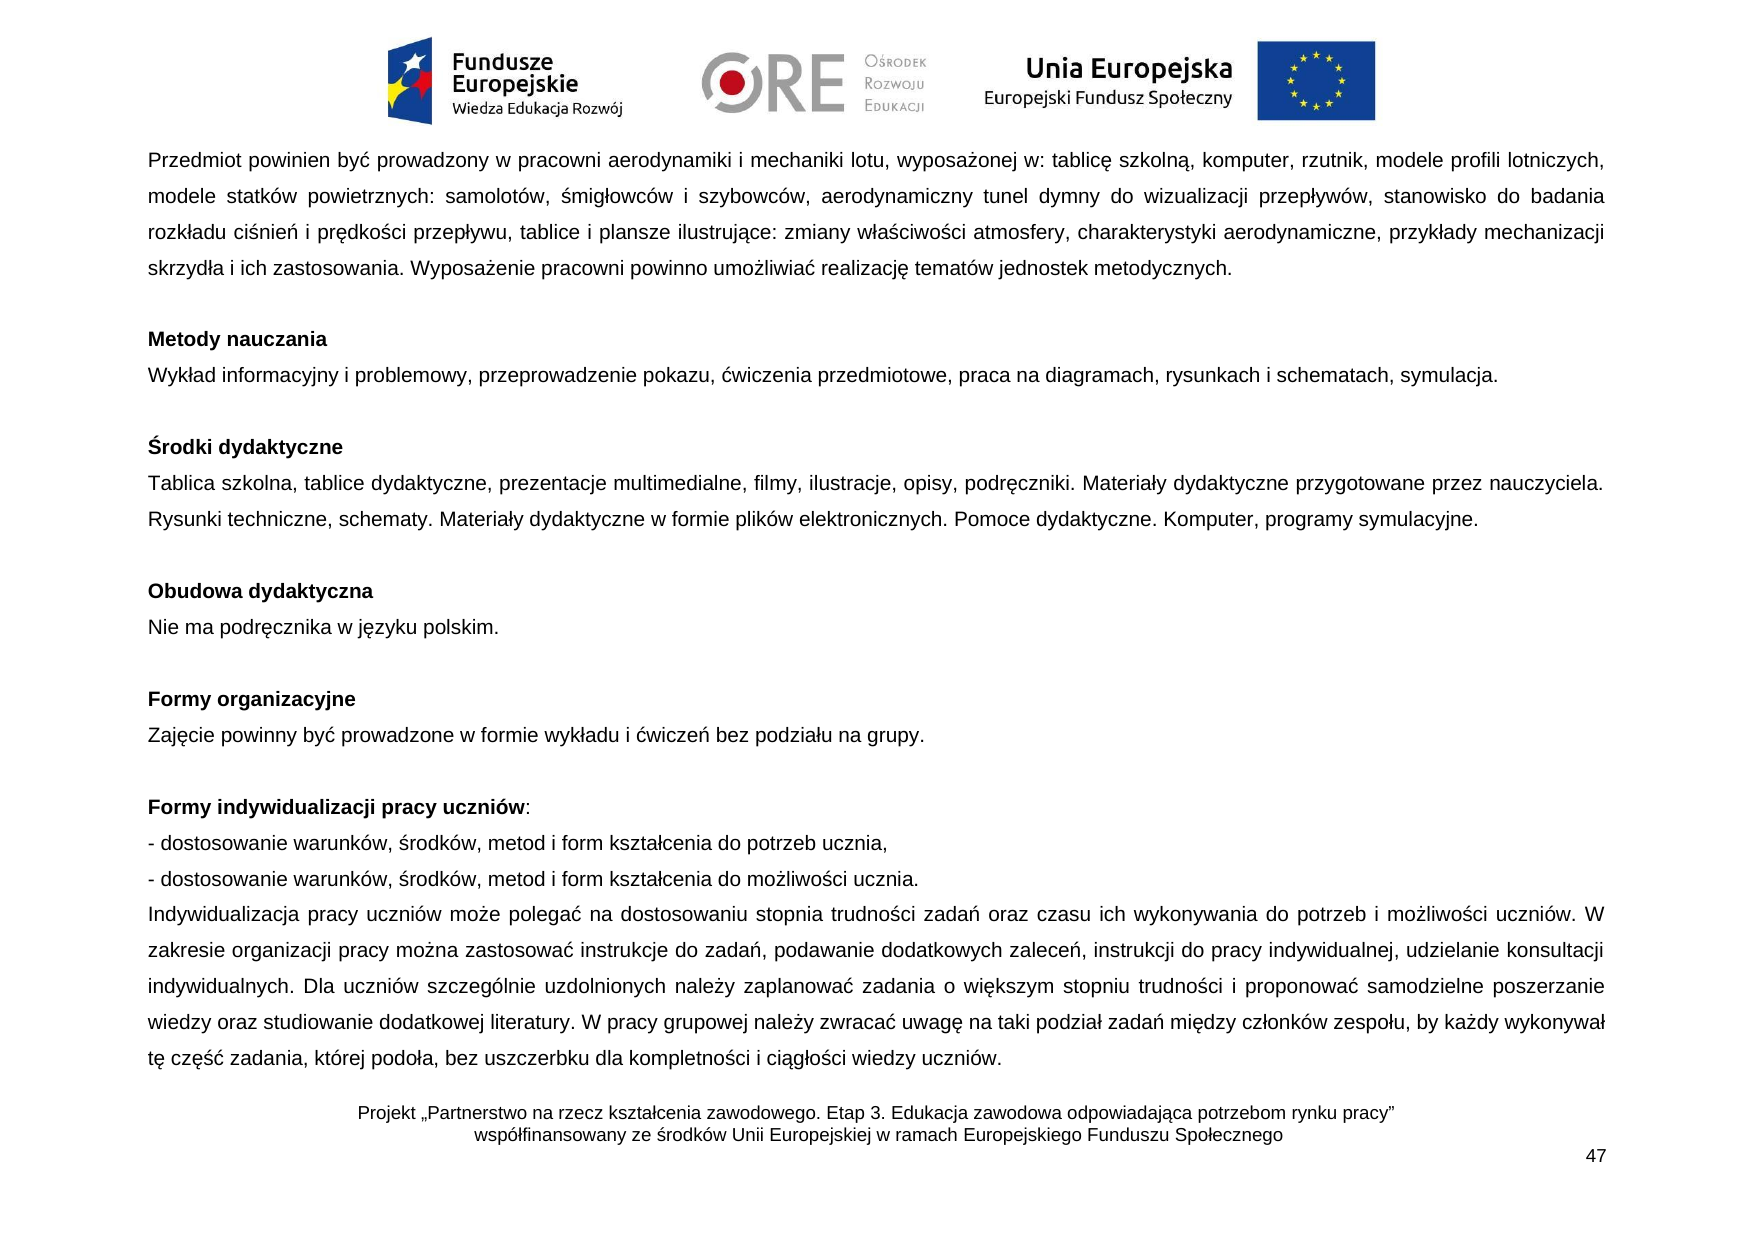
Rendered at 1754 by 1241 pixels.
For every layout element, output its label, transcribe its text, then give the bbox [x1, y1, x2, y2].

text Metody nauczania [148, 327, 1606, 351]
text Zajęcie powinny być prowadzone w formie wykładu i ćwiczeń bez podziału na grupy. [148, 723, 1606, 747]
text - dostosowanie warunków, środków, metod i form kształcenia do możliwości ucznia. [148, 866, 1606, 890]
picture [366, 15, 1402, 146]
subtitle Obudowa dydaktyczna [148, 579, 1606, 603]
text Indywidualizacja pracy uczniów może polegać na dostosowaniu stopnia trudności zadań oraz czasu ich wykonywania do potrzeb i możliwości uczniów. W zakresie organizacji pracy można zastosować instrukcje do zadań, podawanie dodatkowych zaleceń, instrukcji do pracy indywidualnej, udzielanie konsultacji indywidualnych. Dla uczniów szczególnie uzdolnionych należy zaplanować zadania o większym stopniu trudności i proponować samodzielne poszerzanie wiedzy oraz studiowanie dodatkowej literatury. W pracy grupowej należy zwracać uwagę na taki podział zadań między członków zespołu, by każdy wykonywał tę część zadania, której podoła, bez uszczerbku dla kompletności i ciągłości wiedzy uczniów. [148, 902, 1606, 1070]
text Wykład informacyjny i problemowy, przeprowadzenie pokazu, ćwiczenia przedmiotowe, praca na diagramach, rysunkach i schematach, symulacja. [148, 363, 1606, 387]
text Formy indywidualizacji pracy uczniów: [148, 794, 1606, 818]
text Środki dydaktyczne [148, 435, 1606, 459]
text - dostosowanie warunków, środków, metod i form kształcenia do potrzeb ucznia, [148, 830, 1606, 854]
text Formy organizacyjne [148, 687, 1606, 711]
text Przedmiot powinien być prowadzony w pracowni aerodynamiki i mechaniki lotu, wyposażonej w: tablicę szkolną, komputer, rzutnik, modele profili lotniczych, modele statków powietrznych: samolotów, śmigłowców i szybowców, aerodynamiczny tunel dymny do wizualizacji przepływów, stanowisko do badania rozkładu ciśnień i prędkości przepływu, tablice i plansze ilustrujące: zmiany właściwości atmosfery, charakterystyki aerodynamiczne, przykłady mechanizacji skrzydła i ich zastosowania. Wyposażenie pracowni powinno umożliwiać realizację tematów jednostek metodycznych. [148, 148, 1606, 279]
text Tablica szkolna, tablice dydaktyczne, prezentacje multimedialne, filmy, ilustracje, opisy, podręczniki. Materiały dydaktyczne przygotowane przez nauczyciela. Rysunki techniczne, schematy. Materiały dydaktyczne w formie plików elektronicznych. Pomoce dydaktyczne. Komputer, programy symulacyjne. [148, 471, 1606, 531]
text Nie ma podręcznika w języku polskim. [148, 615, 1606, 639]
